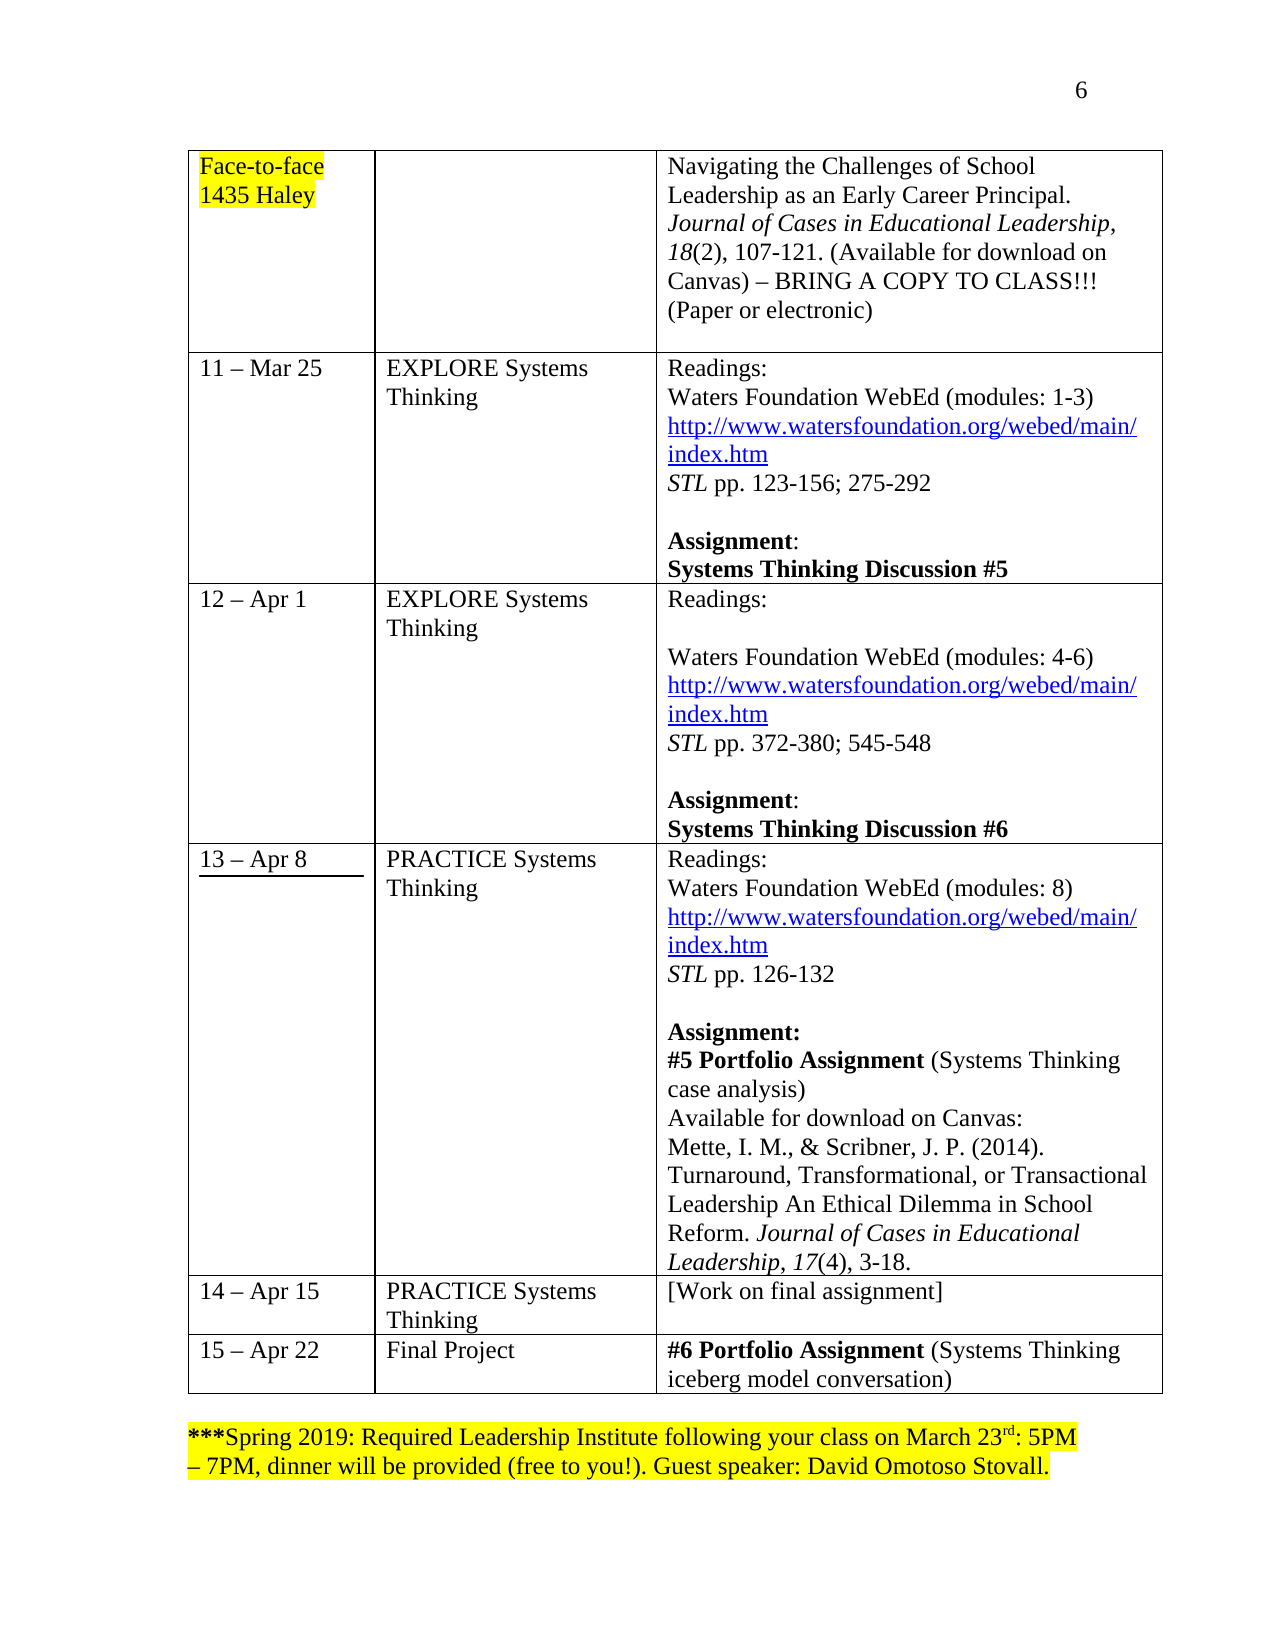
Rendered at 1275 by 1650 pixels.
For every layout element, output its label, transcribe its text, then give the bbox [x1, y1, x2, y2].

table_cell 12 – Apr 1 [189, 584, 374, 843]
table_cell Readings: Waters Foundation WebEd (modules: 4-6) http://www.watersfoundation.org/webed/main/index.htm STL pp. 372-380; 545-548 Assignment: Systems Thinking Discussion #6 [657, 584, 1162, 843]
table_cell EXPLORE Systems Thinking [376, 353, 656, 583]
table_cell PRACTICE Systems Thinking [376, 844, 656, 1275]
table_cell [376, 151, 656, 352]
table_cell PRACTICE Systems Thinking [376, 1276, 656, 1334]
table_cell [189, 151, 374, 352]
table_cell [657, 151, 1162, 352]
table_cell 15 – Apr 22 [189, 1335, 374, 1392]
table_cell 11 – Mar 25 [189, 353, 374, 583]
table_cell 13 – Apr 8 [189, 844, 374, 1275]
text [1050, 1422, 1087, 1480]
table_cell EXPLORE Systems Thinking [376, 584, 656, 843]
table_cell [Work on final assignment] [657, 1276, 1162, 1334]
table_cell #6 Portfolio Assignment (Systems Thinking iceberg model conversation) [657, 1335, 1162, 1392]
table_cell Readings: Waters Foundation WebEd (modules: 8) http://www.watersfoundation.org/webed/main/index.htm STL pp. 126-132 Assignment: #5 Portfolio Assignment (Systems Thinking case analysis) Available for download on Canvas: Mette, I. M., & Scribner, J. P. (2014). Turnaround, Transformational, or Transactional Leadership An Ethical Dilemma in School Reform. Journal of Cases in Educational Leadership, 17(4), 3-18. [657, 844, 1162, 1275]
table_cell Readings: Waters Foundation WebEd (modules: 1-3) http://www.watersfoundation.org/webed/main/index.htm STL pp. 123-156; 275-292 Assignment: Systems Thinking Discussion #5 [657, 353, 1162, 583]
table_cell Final Project [376, 1335, 656, 1392]
table_cell 14 – Apr 15 [189, 1276, 374, 1334]
